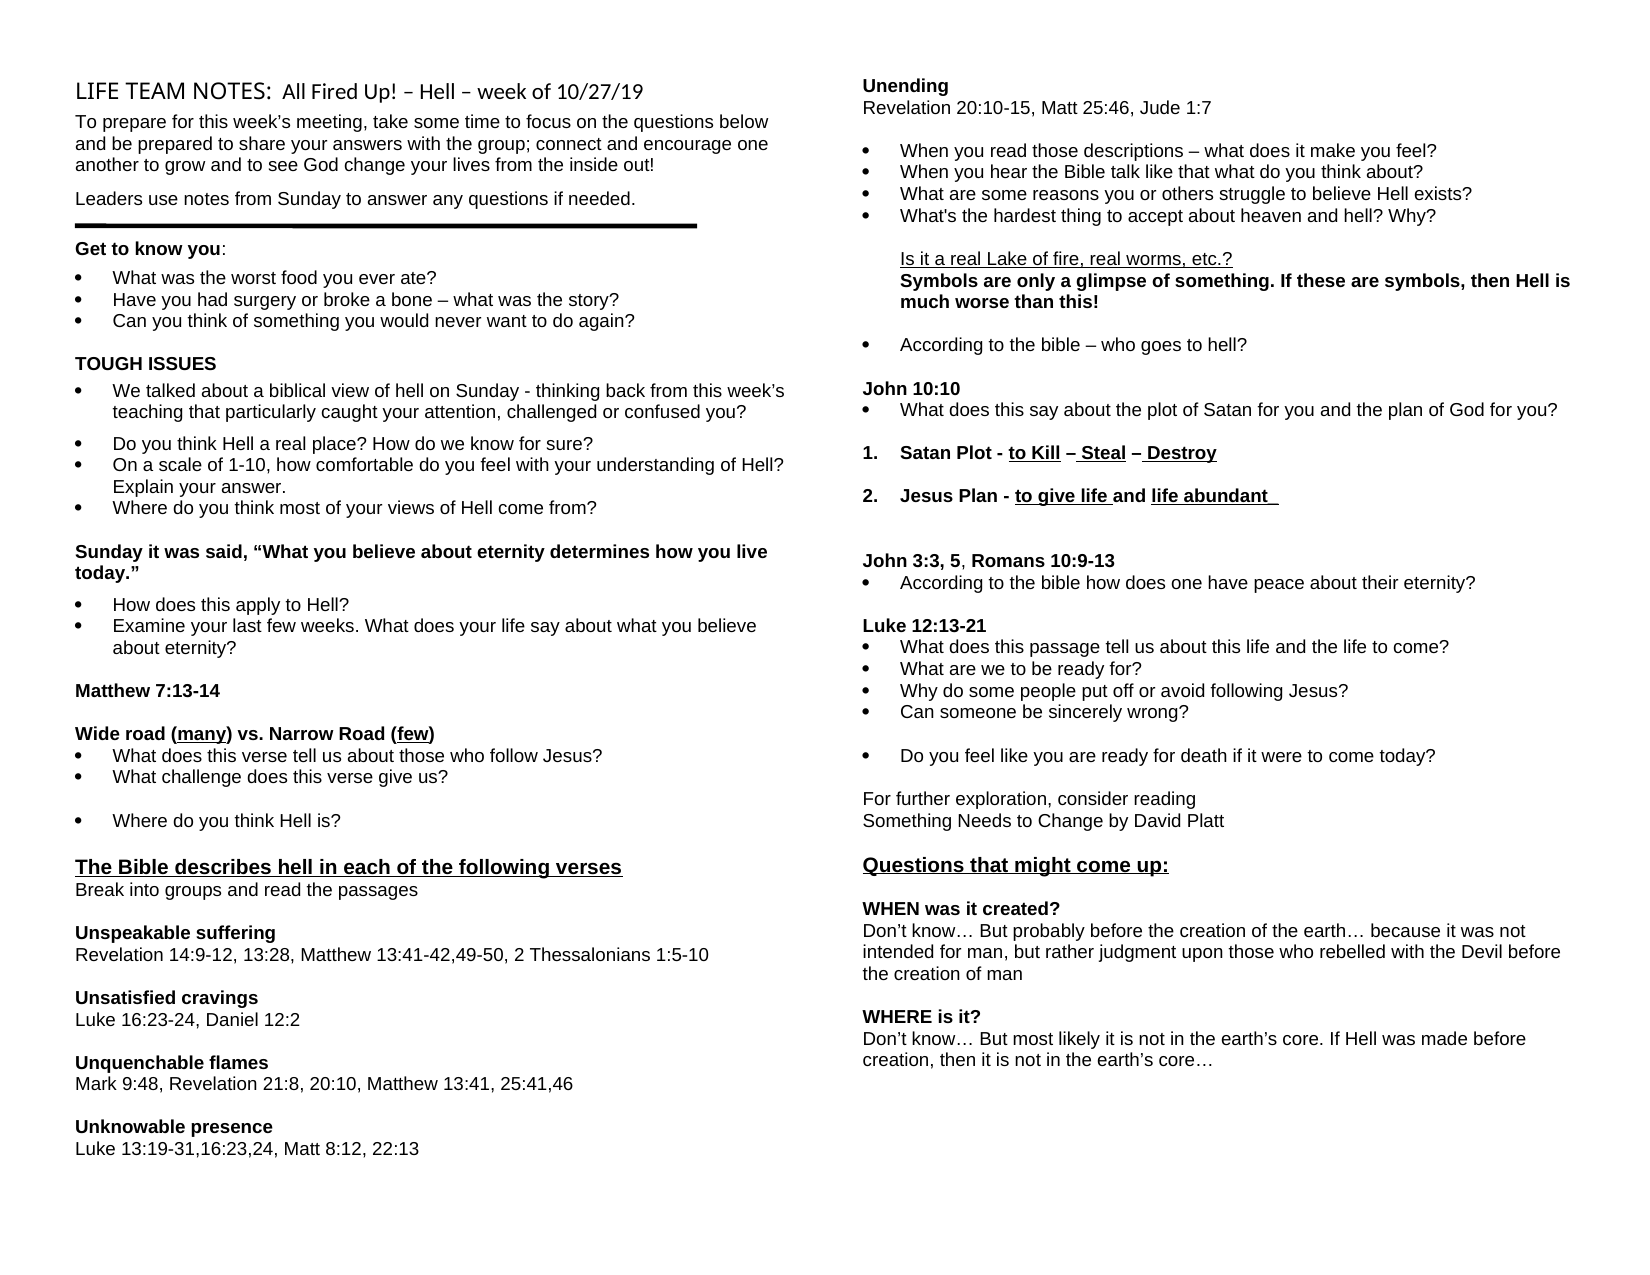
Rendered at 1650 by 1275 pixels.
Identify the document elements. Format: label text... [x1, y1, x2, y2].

text Unending [862, 75, 1575, 97]
list According to the bible how does one have peace about their eternity? [862, 572, 1575, 593]
text Is it a real Lake of fire, real worms, etc.? [900, 248, 1575, 269]
text TOUGH ISSUES [75, 353, 787, 375]
text Get to know you: [75, 238, 787, 259]
text LIFE TEAM NOTES: All Fired Up! – Hell – week of 10/27/19 [75, 75, 787, 106]
list Do you think Hell a real place? How do we know for sure? [75, 432, 787, 454]
text Mark 9:48, Revelation 21:8, 20:10, Matthew 13:41, 25:41,46 [75, 1073, 787, 1095]
list How does this apply to Hell? [75, 593, 787, 615]
text Luke 12:13-21 [862, 615, 1575, 636]
text Unsatisfied cravings [75, 987, 787, 1008]
text Revelation 20:10-15, Matt 25:46, Jude 1:7 [862, 97, 1575, 118]
text Unknowable presence [75, 1116, 787, 1138]
text WHERE is it? [862, 1006, 1575, 1027]
list Why do some people put off or avoid following Jesus? [862, 680, 1575, 701]
list What does this passage tell us about this life and the life to come? [862, 636, 1575, 658]
text WHEN was it created? [862, 898, 1575, 919]
list According to the bible – who goes to hell? [862, 334, 1575, 356]
text To prepare for this week’s meeting, take some time to focus on the questions below and be prepared to share your answers with the group; connect and encourage one another to grow and to see God change your lives from the inside out! [75, 111, 787, 176]
list Jesus Plan - to give life and life abundant_ [862, 485, 1575, 507]
text Symbols are only a glimpse of something. If these are symbols, then Hell is much worse than this! [900, 269, 1575, 313]
text Questions that might come up: [862, 852, 1575, 876]
text Luke 16:23-24, Daniel 12:2 [75, 1008, 787, 1030]
text Sunday it was said, “What you believe about eternity determines how you live today.” [75, 541, 787, 584]
text Something Needs to Change by David Platt [862, 809, 1575, 831]
text The Bible describes hell in each of the following verses [75, 855, 787, 879]
text Unspeakable suffering [75, 922, 787, 944]
list What does this verse tell us about those who follow Jesus? [75, 744, 787, 766]
list Where do you think Hell is? [75, 809, 787, 831]
list On a scale of 1-10, how comfortable do you feel with your understanding of Hell? Explain your answer. [75, 454, 787, 497]
text Luke 13:19-31,16:23,24, Matt 8:12, 22:13 [75, 1138, 787, 1159]
list Where do you think most of your views of Hell come from? [75, 497, 787, 519]
list When you hear the Bible talk like that what do you think about? [862, 161, 1575, 183]
text Leaders use notes from Sunday to answer any questions if needed. [75, 188, 787, 209]
text Wide road (many) vs. Narrow Road (few) [75, 723, 787, 744]
list What are some reasons you or others struggle to believe Hell exists? [862, 183, 1575, 205]
list What was the worst food you ever ate? [75, 267, 787, 288]
text John 3:3, 5, Romans 10:9-13 [862, 550, 1575, 572]
text Revelation 14:9-12, 13:28, Matthew 13:41-42,49-50, 2 Thessalonians 1:5-10 [75, 944, 787, 965]
list What does this say about the plot of Satan for you and the plan of God for you? [862, 399, 1575, 421]
list When you read those descriptions – what does it make you feel? [862, 140, 1575, 161]
list Can you think of something you would never want to do again? [75, 310, 787, 332]
list We talked about a biblical view of hell on Sunday - thinking back from this week’s teaching that particularly caught your attention, challenged or confused you? [75, 379, 787, 423]
list Do you feel like you are ready for death if it were to come today? [862, 744, 1575, 766]
text Don’t know… But most likely it is not in the earth’s core. If Hell was made before creation, then it is not in the earth’s core… [862, 1027, 1575, 1071]
text Don’t know… But probably before the creation of the earth… because it was not intended for man, but rather judgment upon those who rebelled with the Devil before the creation of man [862, 919, 1575, 984]
text For further exploration, consider reading [862, 788, 1575, 809]
text John 10:10 [862, 377, 1575, 399]
list Examine your last few weeks. What does your life say about what you believe about eternity? [75, 615, 787, 658]
list Satan Plot - to Kill – Steal – Destroy [862, 442, 1575, 464]
list Have you had surgery or broke a bone – what was the story? [75, 288, 787, 310]
list What challenge does this verse give us? [75, 766, 787, 788]
list What's the hardest thing to accept about heaven and hell? Why? [862, 205, 1575, 226]
list What are we to be ready for? [862, 658, 1575, 680]
text Break into groups and read the passages [75, 879, 787, 901]
text Matthew 7:13-14 [75, 680, 787, 701]
text Unquenchable flames [75, 1052, 787, 1073]
list Can someone be sincerely wrong? [862, 701, 1575, 723]
